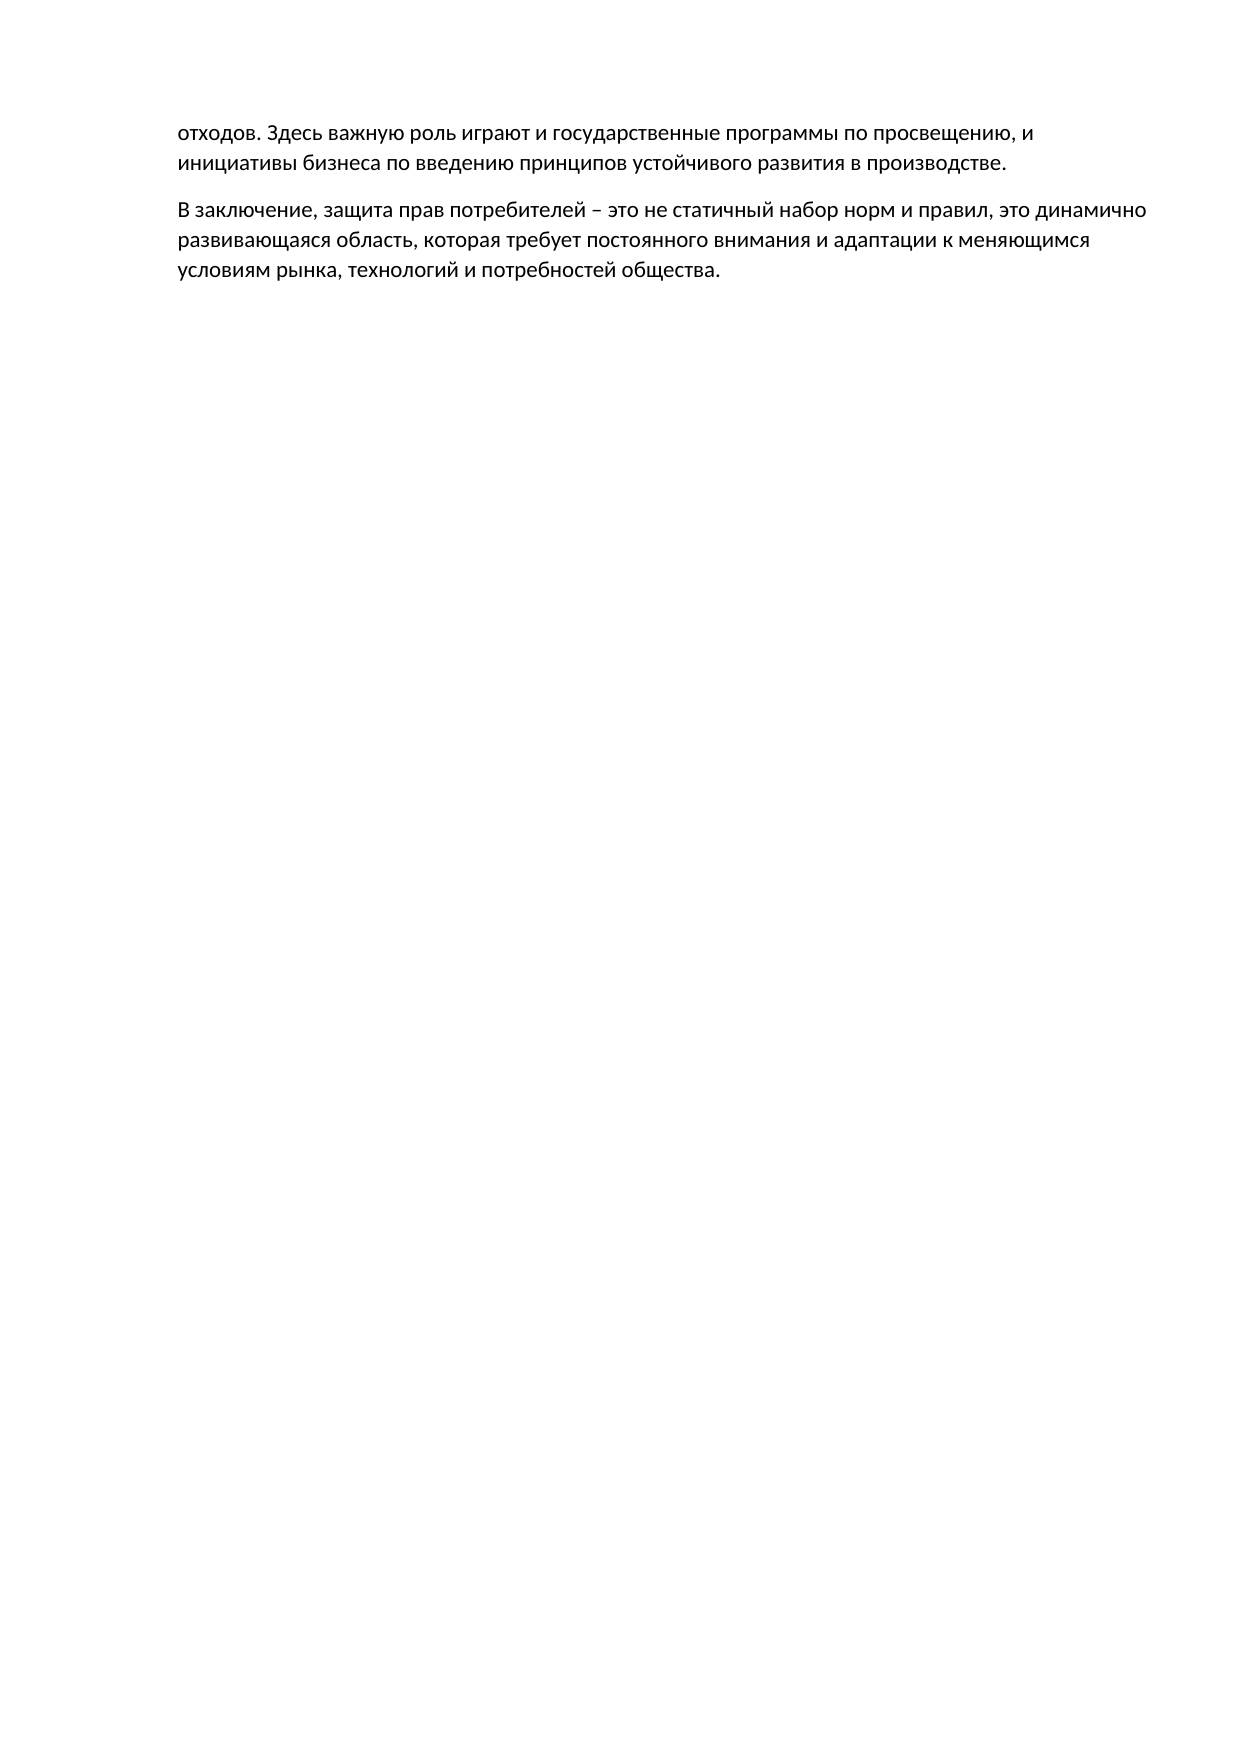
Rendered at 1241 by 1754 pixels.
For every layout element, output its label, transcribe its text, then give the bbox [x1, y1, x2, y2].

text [177, 118, 1152, 176]
text В заключение, защита прав потребителей – это не статичный набор норм и правил, это динамично развивающаяся область, которая требует постоянного внимания и адаптации к меняющимся условиям рынка, технологий и потребностей общества. [177, 195, 1152, 284]
